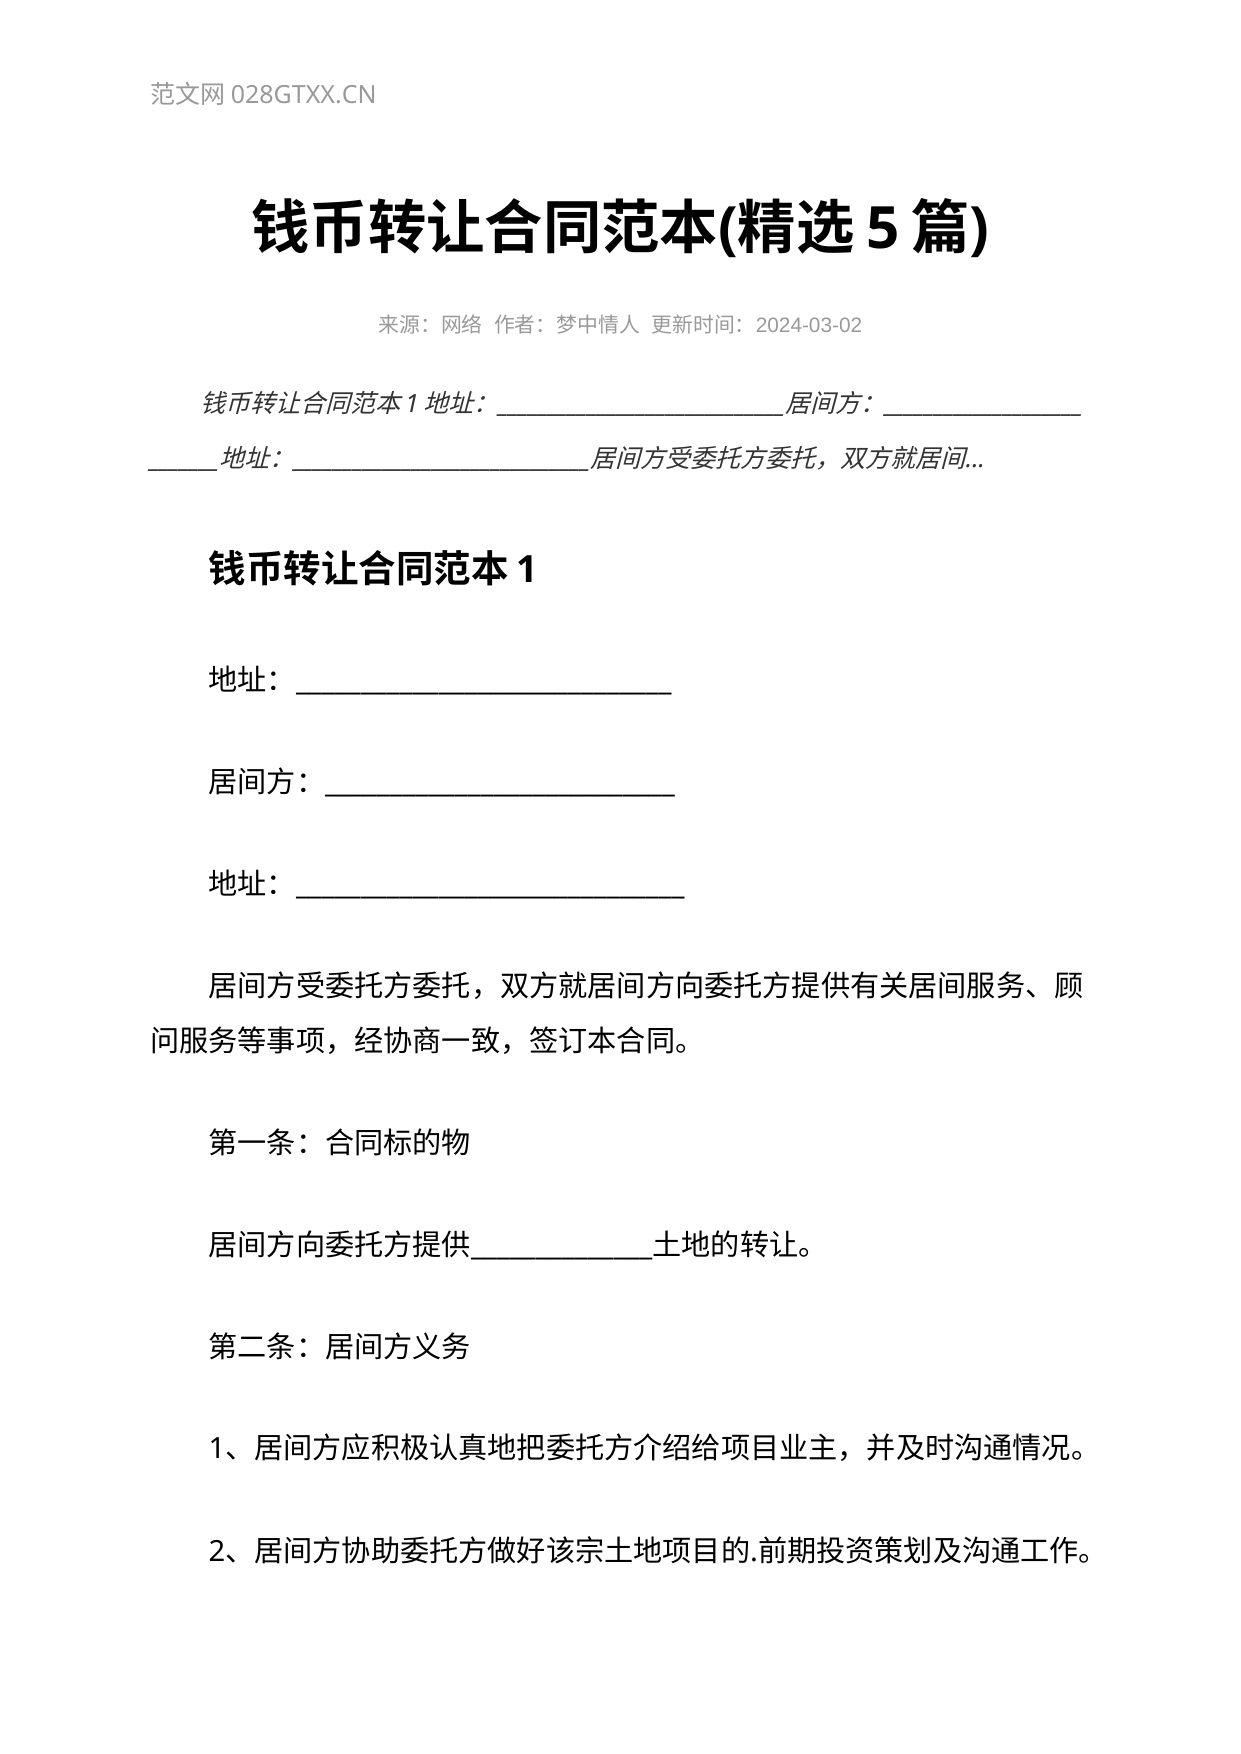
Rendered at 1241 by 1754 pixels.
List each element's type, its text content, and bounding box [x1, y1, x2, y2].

text 1、居间方应积极认真地把委托方介绍给项目业主，并及时沟通情况。 [150, 1425, 1090, 1467]
text 地址：______________________________ [150, 861, 1090, 903]
text 居间方：___________________________ [150, 759, 1090, 801]
text 居间方受委托方委托，双方就居间方向委托方提供有关居间服务、顾问服务等事项，经协商一致，签订本合同。 [150, 963, 1090, 1060]
text 来源：网络 作者：梦中情人 更新时间：2024-03-02 [150, 313, 1090, 337]
text 钱币转让合同范本1 [150, 539, 1090, 594]
text 居间方向委托方提供______________土地的转让。 [150, 1221, 1090, 1264]
text 钱币转让合同范本1地址：_____________________________居间方：___________________________地址：______________________________居间方受委托方委托，双方就居间... [150, 384, 1090, 474]
subtitle 钱币转让合同范本(精选5篇) [150, 181, 1090, 266]
text 第二条：居间方义务 [150, 1323, 1090, 1366]
text 第一条：合同标的物 [150, 1119, 1090, 1162]
text 2、居间方协助委托方做好该宗土地项目的.前期投资策划及沟通工作。 [150, 1527, 1090, 1569]
text 地址：_____________________________ [150, 657, 1090, 699]
